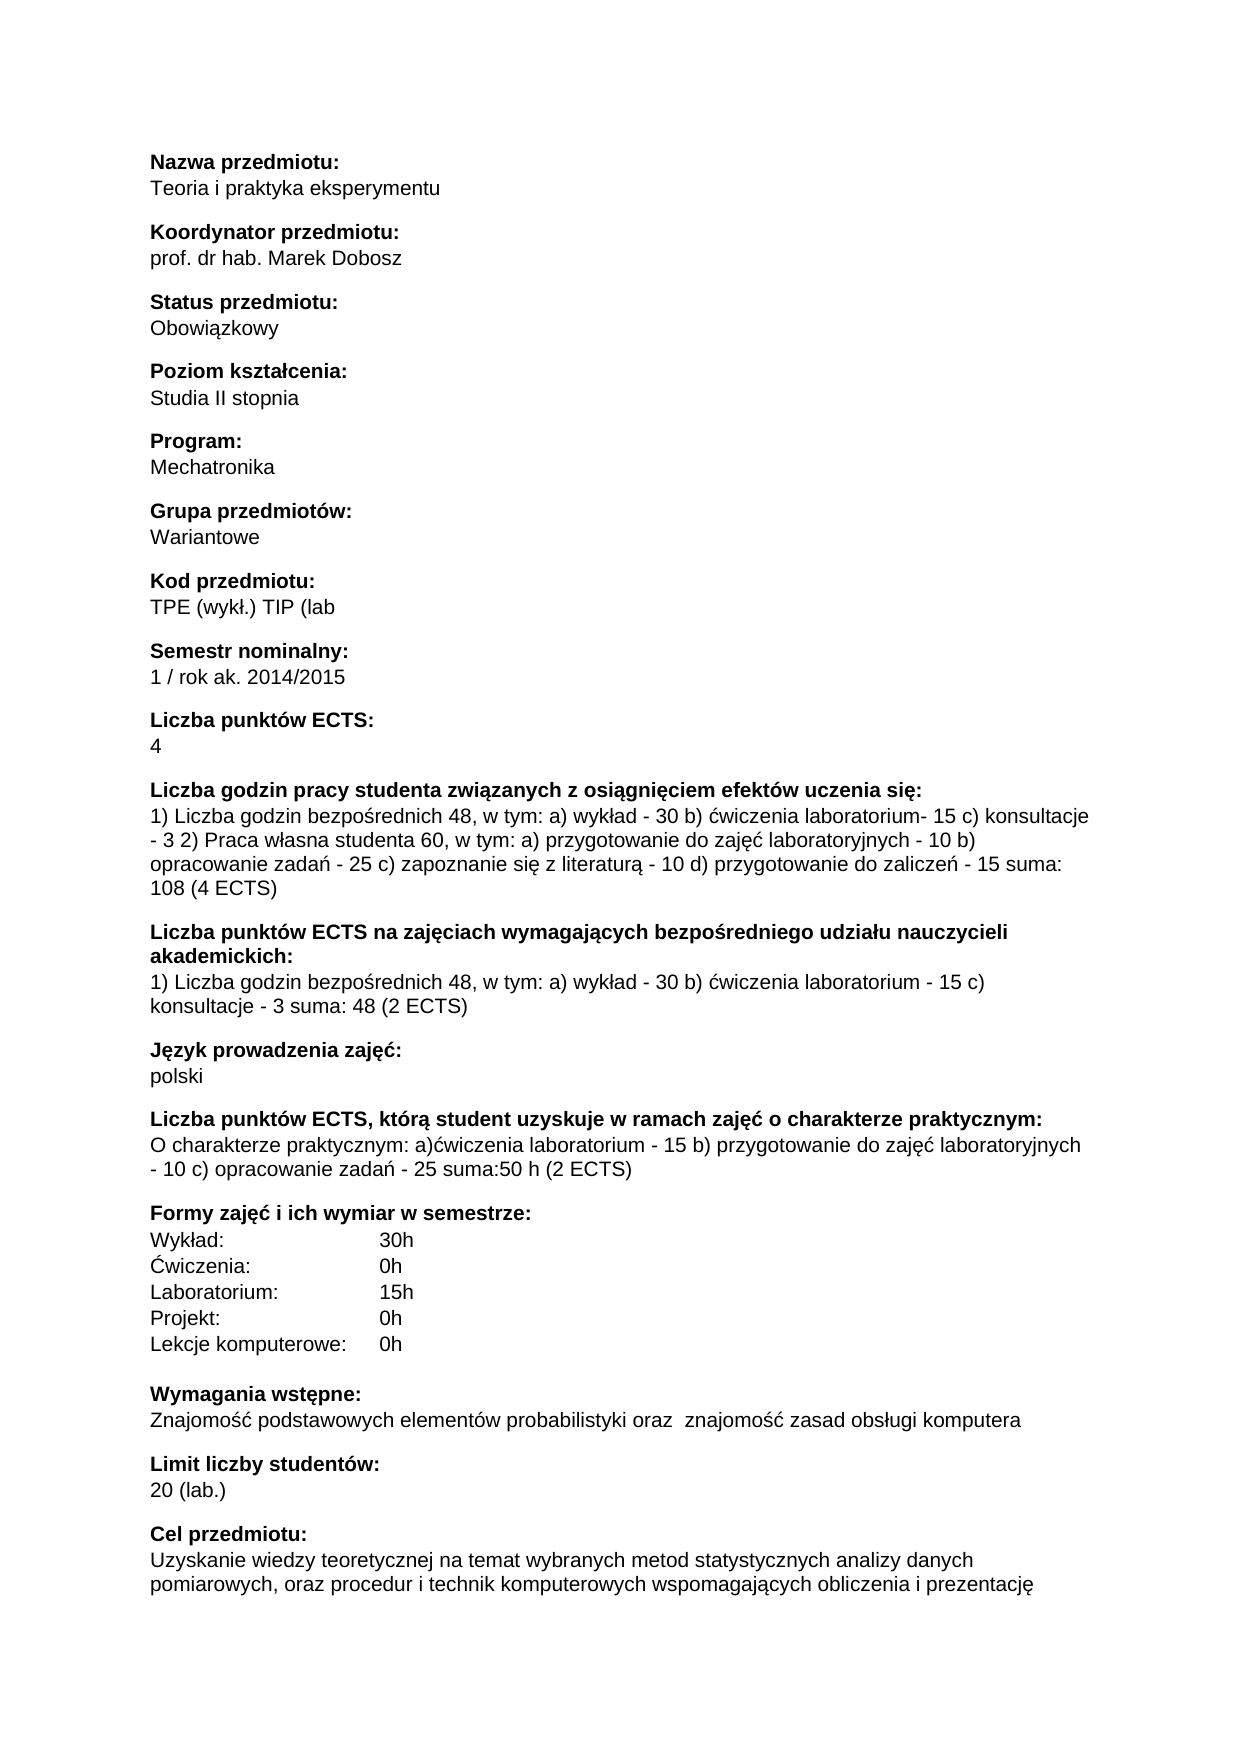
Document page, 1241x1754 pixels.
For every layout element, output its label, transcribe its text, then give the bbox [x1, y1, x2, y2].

text Nazwa przedmiotu: [150, 150, 1090, 174]
table_cell 0h [369, 1304, 597, 1330]
text 1 / rok ak. 2014/2015 [150, 664, 1090, 688]
table_cell Ćwiczenia: [140, 1254, 367, 1278]
table_cell 0h [369, 1252, 597, 1278]
text Język prowadzenia zajęć: [150, 1037, 1090, 1061]
text Znajomość podstawowych elementów probabilistyki oraz znajomość zasad obsługi komputera [150, 1408, 1090, 1432]
text Semestr nominalny: [150, 638, 1090, 662]
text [150, 1547, 1090, 1595]
text Mechatronika [150, 455, 1090, 479]
text Program: [150, 429, 1090, 453]
text Cel przedmiotu: [150, 1521, 1090, 1545]
text Liczba godzin pracy studenta związanych z osiągnięciem efektów uczenia się: [150, 778, 1090, 802]
text Koordynator przedmiotu: [150, 220, 1090, 244]
text Liczba punktów ECTS: [150, 708, 1090, 732]
table_cell Projekt: [140, 1306, 367, 1330]
text O charakterze praktycznym: a)ćwiczenia laboratorium - 15 b) przygotowanie do zajęć laboratoryjnych - 10 c) opracowanie zadań - 25 suma:50 h (2 ECTS) [150, 1133, 1090, 1181]
text Studia II stopnia [150, 385, 1090, 409]
text TPE (wykł.) TIP (lab [150, 595, 1090, 619]
text 4 [150, 734, 1090, 758]
text Poziom kształcenia: [150, 359, 1090, 383]
text Formy zajęć i ich wymiar w semestrze: [150, 1201, 1090, 1225]
text Wymagania wstępne: [150, 1382, 1090, 1406]
table_header 30h [369, 1228, 597, 1252]
text Limit liczby studentów: [150, 1452, 1090, 1476]
text Wariantowe [150, 525, 1090, 549]
text polski [150, 1063, 1090, 1087]
table_cell Laboratorium: [140, 1280, 367, 1304]
text Liczba punktów ECTS na zajęciach wymagających bezpośredniego udziału nauczycieli akademickich: [150, 920, 1090, 968]
text Grupa przedmiotów: [150, 499, 1090, 523]
text prof. dr hab. Marek Dobosz [150, 246, 1090, 270]
text Status przedmiotu: [150, 289, 1090, 313]
table_cell 15h [369, 1278, 597, 1304]
text Teoria i praktyka eksperymentu [150, 176, 1090, 200]
text Liczba punktów ECTS, którą student uzyskuje w ramach zajęć o charakterze praktycznym: [150, 1107, 1090, 1131]
text 20 (lab.) [150, 1478, 1090, 1502]
table_cell 0h [369, 1330, 597, 1356]
table_header Wykład: [140, 1228, 367, 1252]
table_cell Lekcje komputerowe: [140, 1332, 367, 1356]
text 1) Liczba godzin bezpośrednich 48, w tym: a) wykład - 30 b) ćwiczenia laboratorium- 15 c) konsultacje - 3 2) Praca własna studenta 60, w tym: a) przygotowanie do zajęć laboratoryjnych - 10 b) opracowanie zadań - 25 c) zapoznanie się z literaturą - 10 d) przygotowanie do zaliczeń - 15 suma: 108 (4 ECTS) [150, 804, 1090, 900]
text 1) Liczba godzin bezpośrednich 48, w tym: a) wykład - 30 b) ćwiczenia laboratorium - 15 c) konsultacje - 3 suma: 48 (2 ECTS) [150, 970, 1090, 1018]
text Kod przedmiotu: [150, 569, 1090, 593]
text Obowiązkowy [150, 316, 1090, 339]
